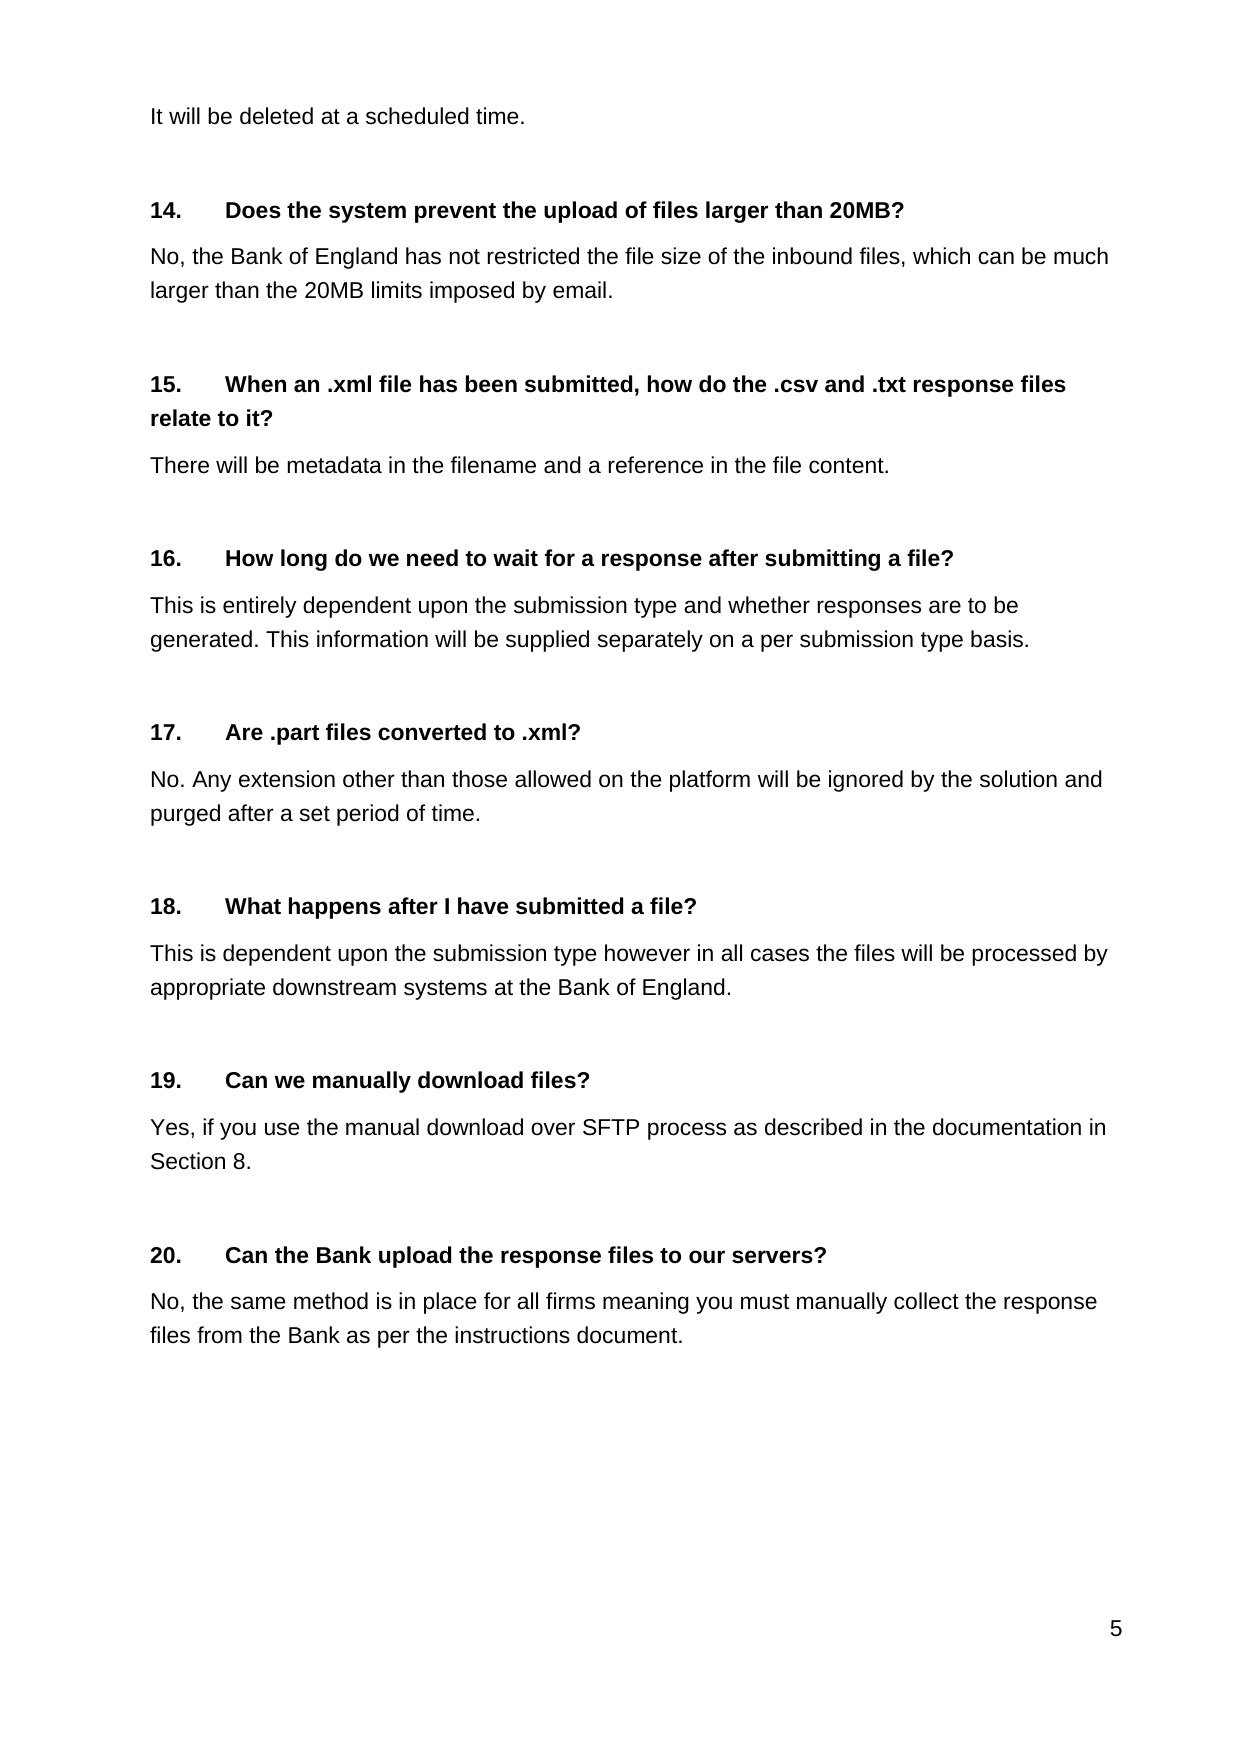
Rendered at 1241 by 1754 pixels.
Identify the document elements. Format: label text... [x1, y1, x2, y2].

list This is dependent upon the submission type however in all cases the files will be processed by appropriate downstream systems at the Bank of England. [150, 940, 1122, 1001]
text No, the Bank of England has not restricted the file size of the inbound files, which can be much larger than the 20MB limits imposed by email. [150, 243, 1122, 304]
list What happens after I have submitted a file? [150, 893, 1122, 920]
list When an .xml file has been submitted, how do the .csv and .txt response files relate to it? [150, 371, 1122, 431]
text Yes, if you use the manual download over SFTP process as described in the documentation in Section 8. [150, 1114, 1122, 1175]
text This is entirely dependent upon the submission type and whether responses are to be generated. This information will be supplied separately on a per submission type basis. [150, 592, 1122, 652]
list Are .part files converted to .xml? [150, 719, 1122, 746]
text It will be deleted at a scheduled time. [150, 103, 1122, 130]
text No, the same method is in place for all firms meaning you must manually collect the response files from the Bank as per the instructions document. [150, 1288, 1122, 1349]
list Can we manually download files? [150, 1067, 1122, 1094]
text No. Any extension other than those allowed on the platform will be ignored by the solution and purged after a set period of time. [150, 766, 1122, 826]
list Can the Bank upload the response files to our servers? [150, 1242, 1122, 1268]
list Does the system prevent the upload of files larger than 20MB? [150, 197, 1122, 223]
list How long do we need to wait for a response after submitting a file? [150, 545, 1122, 571]
text There will be metadata in the filename and a reference in the file content. [150, 452, 1122, 478]
